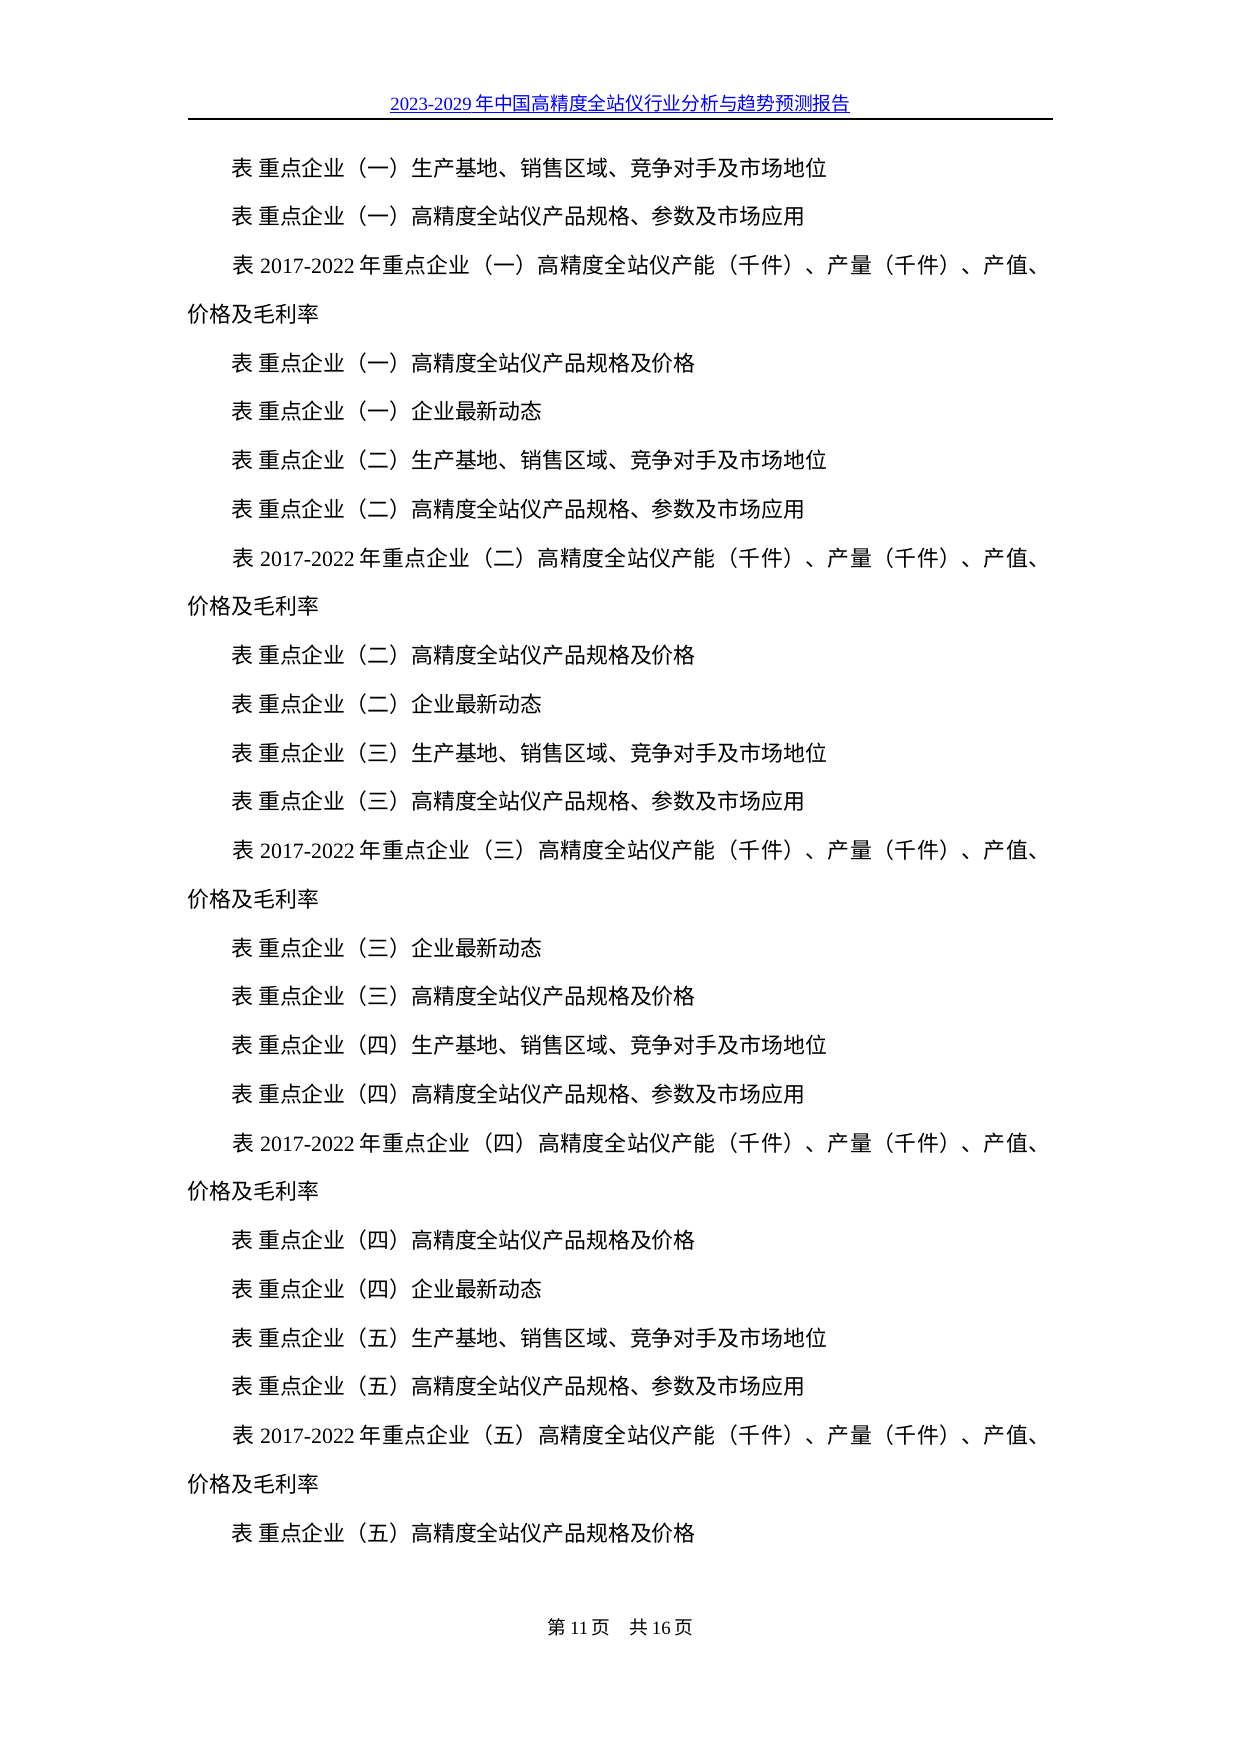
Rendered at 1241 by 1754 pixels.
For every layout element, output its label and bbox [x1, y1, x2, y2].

text [187, 150, 1053, 1548]
